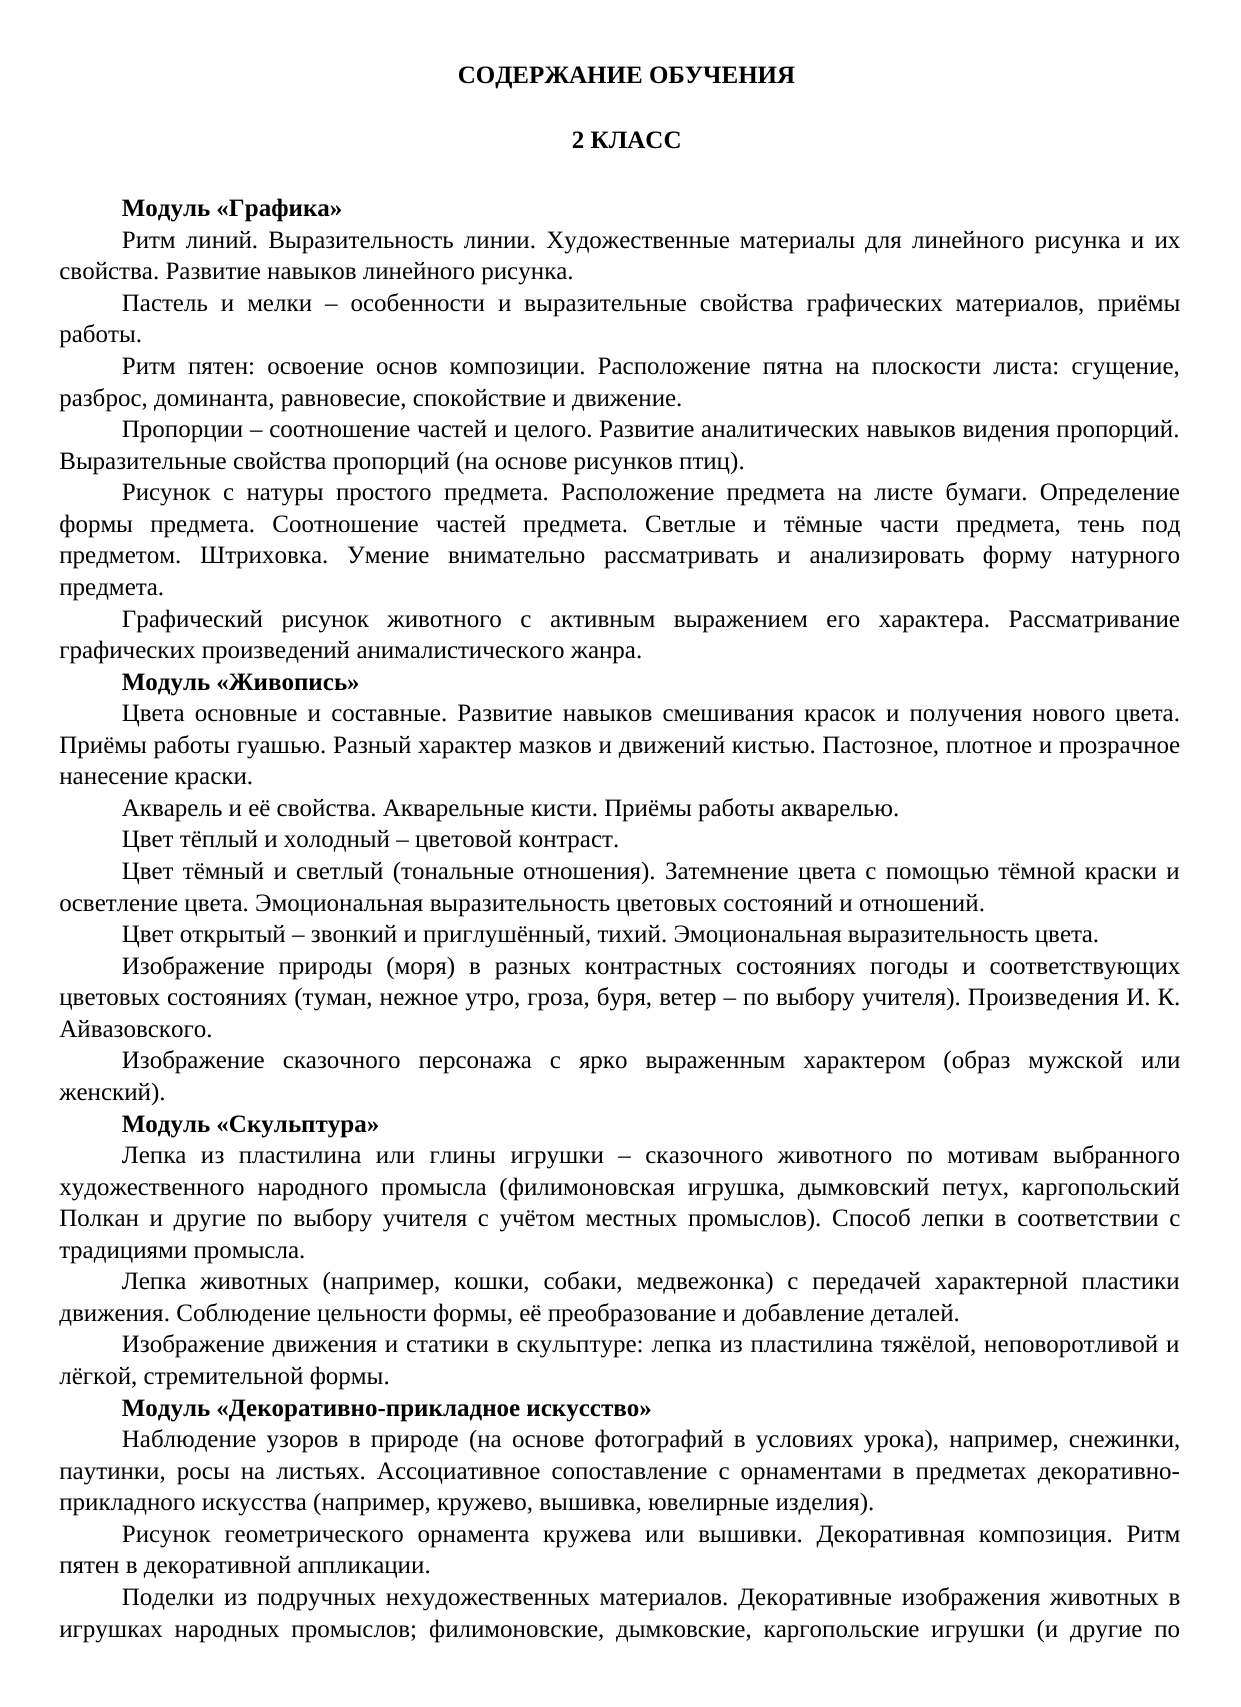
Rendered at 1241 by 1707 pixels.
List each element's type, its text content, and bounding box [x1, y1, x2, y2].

text Наблюдение узоров в природе (на основе фотографий в условиях урока), например, снежинки, паутинки, росы на листьях. Ассоциативное сопоставление с орнаментами в предметах декоративно-прикладного искусства (например, кружево, вышивка, ювелирные изделия). [59, 1424, 1181, 1516]
text Модуль «Декоративно-прикладное искусство» [59, 1393, 1181, 1421]
text Изображение природы (моря) в разных контрастных состояниях погоды и соответствующих цветовых состояниях (туман, нежное утро, гроза, буря, ветер – по выбору учителя). Произведения И. К. Айвазовского. [59, 951, 1181, 1043]
text Лепка животных (например, кошки, собаки, медвежонка) с передачей характерной пластики движения. Соблюдение цельности формы, её преобразование и добавление деталей. [59, 1266, 1181, 1327]
text 2 КЛАСС [72, 125, 1181, 154]
text Цвет тёмный и светлый (тональные отношения). Затемнение цвета с помощью тёмной краски и осветление цвета. Эмоциональная выразительность цветовых состояний и отношений. [59, 856, 1181, 916]
text Цвета основные и составные. Развитие навыков смешивания красок и получения нового цвета. Приёмы работы гуашью. Разный характер мазков и движений кистью. Пастозное, плотное и прозрачное нанесение краски. [59, 698, 1181, 790]
text Рисунок геометрического орнамента кружева или вышивки. Декоративная композиция. Ритм пятен в декоративной аппликации. [59, 1519, 1181, 1579]
text Рисунок с натуры простого предмета. Расположение предмета на листе бумаги. Определение формы предмета. Соотношение частей предмета. Светлые и тёмные части предмета, тень под предметом. Штриховка. Умение внимательно рассматривать и анализировать форму натурного предмета. [59, 477, 1181, 601]
text Модуль «Скульптура» [59, 1109, 1181, 1137]
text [59, 1582, 1181, 1642]
text Изображение сказочного персонажа с ярко выраженным характером (образ мужской или женский). [59, 1046, 1181, 1106]
text Цвет тёплый и холодный – цветовой контраст. [59, 824, 1181, 853]
text Модуль «Графика» [59, 193, 1181, 222]
text Ритм пятен: освоение основ композиции. Расположение пятна на плоскости листа: сгущение, разброс, доминанта, равновесие, спокойствие и движение. [59, 351, 1181, 411]
text Пастель и мелки – особенности и выразительные свойства графических материалов, приёмы работы. [59, 288, 1181, 348]
text Изображение движения и статики в скульптуре: лепка из пластилина тяжёлой, неповоротливой и лёгкой, стремительной формы. [59, 1329, 1181, 1390]
text СОДЕРЖАНИЕ ОБУЧЕНИЯ [72, 60, 1181, 89]
text Пропорции – соотношение частей и целого. Развитие аналитических навыков видения пропорций. Выразительные свойства пропорций (на основе рисунков птиц). [59, 414, 1181, 474]
text Лепка из пластилина или глины игрушки – сказочного животного по мотивам выбранного художественного народного промысла (филимоновская игрушка, дымковский петух, каргопольский Полкан и другие по выбору учителя с учётом местных промыслов). Способ лепки в соответствии с традициями промысла. [59, 1140, 1181, 1264]
text Ритм линий. Выразительность линии. Художественные материалы для линейного рисунка и их свойства. Развитие навыков линейного рисунка. [59, 225, 1181, 285]
text Модуль «Живопись» [59, 667, 1181, 696]
text Акварель и её свойства. Акварельные кисти. Приёмы работы акварелью. [59, 793, 1181, 822]
text Графический рисунок животного с активным выражением его характера. Рассматривание графических произведений анималистического жанра. [59, 604, 1181, 664]
text Цвет открытый – звонкий и приглушённый, тихий. Эмоциональная выразительность цвета. [59, 919, 1181, 948]
